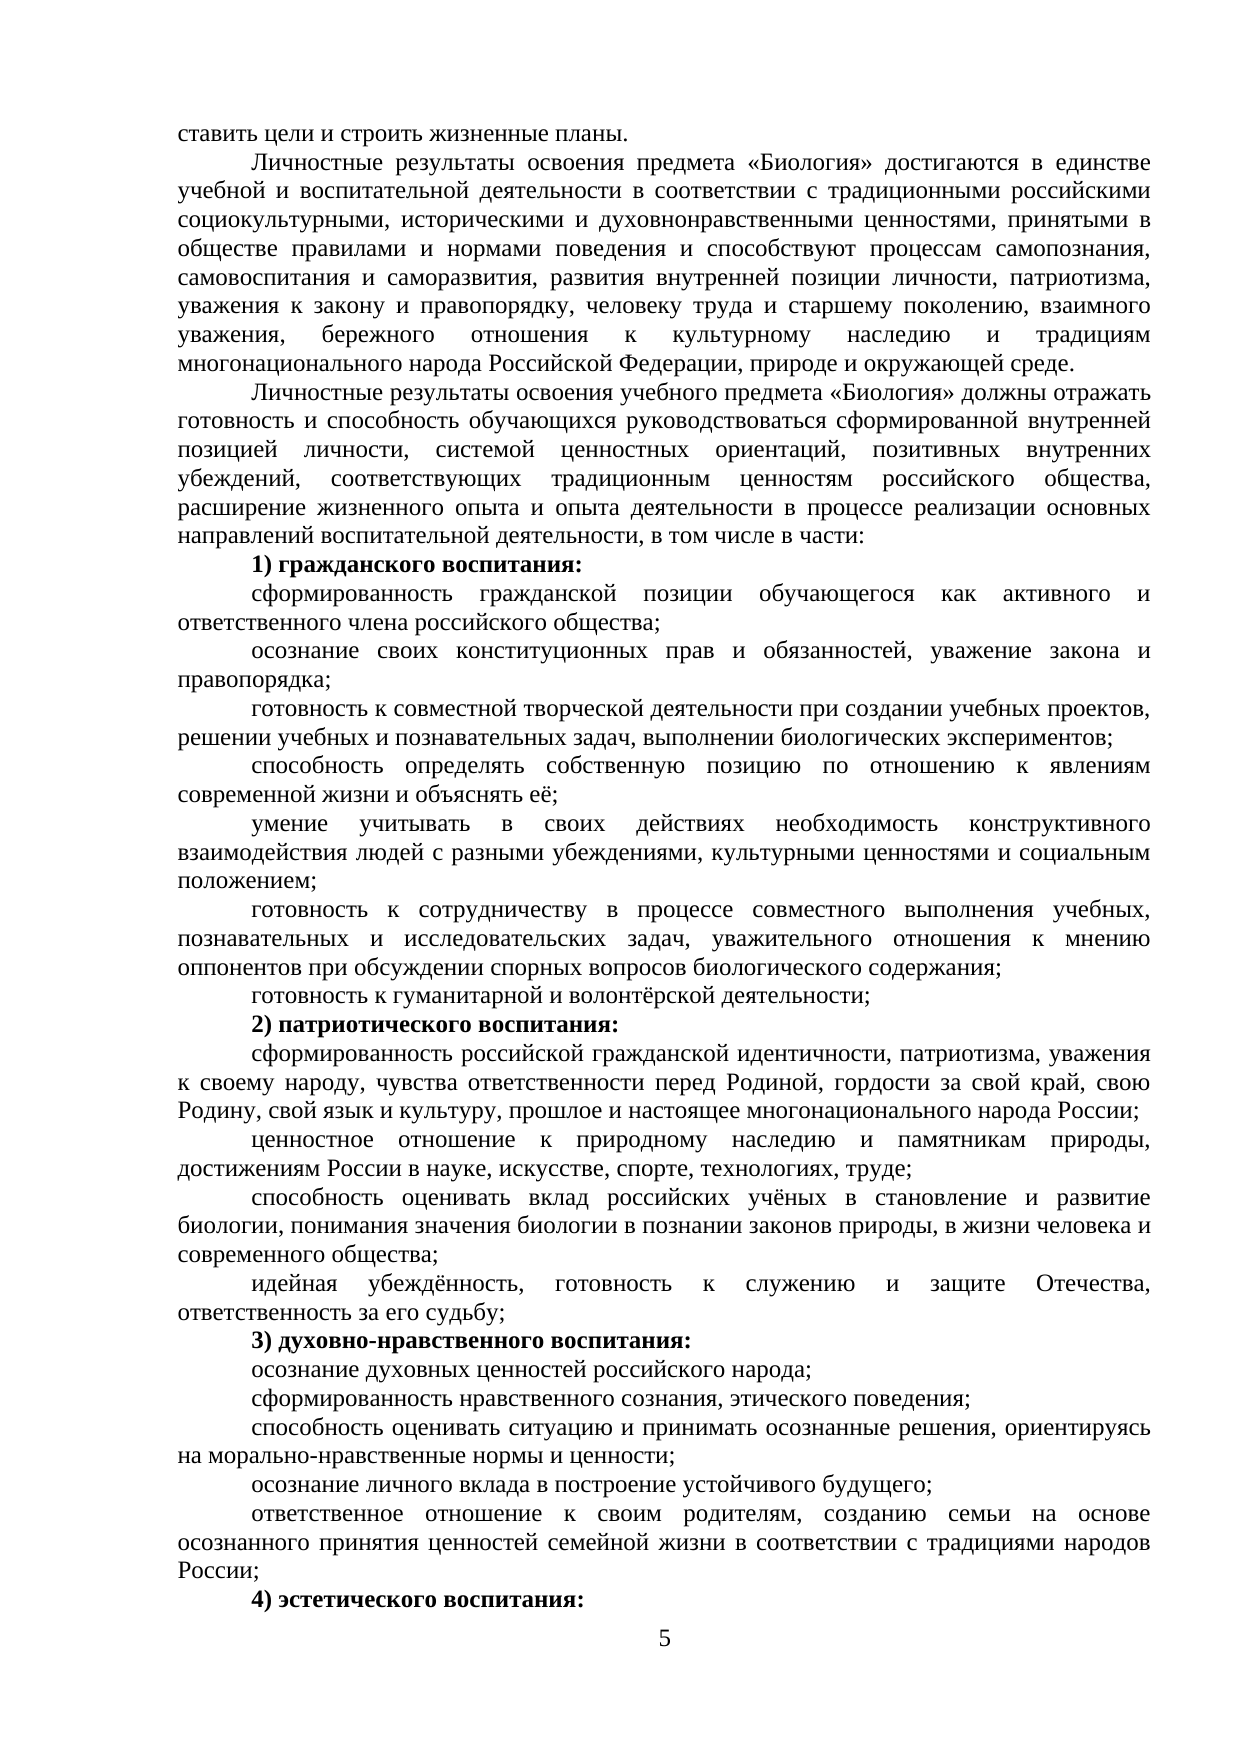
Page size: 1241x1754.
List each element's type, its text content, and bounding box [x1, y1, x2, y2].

text умение учитывать в своих действиях необходимость конструктивного взаимодействия людей с разными убеждениями, культурными ценностями и социальным положением; [177, 808, 1152, 894]
text Личностные результаты освоения учебного предмета «Биология» должны отражать готовность и способность обучающихся руководствоваться сформированной внутренней позицией личности, системой ценностных ориентаций, позитивных внутренних убеждений, соответствующих традиционным ценностям российского общества, расширение жизненного опыта и опыта деятельности в процессе реализации основных направлений воспитательной деятельности, в том числе в части: [177, 377, 1152, 549]
text 2) патриотического воспитания: [177, 1009, 1152, 1038]
text способность оценивать ситуацию и принимать осознанные решения, ориентируясь на морально-нравственные нормы и ценности; [177, 1412, 1152, 1469]
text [177, 118, 1152, 147]
text осознание своих конституционных прав и обязанностей, уважение закона и правопорядка; [177, 636, 1152, 693]
text сформированность российской гражданской идентичности, патриотизма, уважения к своему народу, чувства ответственности перед Родиной, гордости за свой край, свою Родину, свой язык и культуру, прошлое и настоящее многонационального народа России; [177, 1038, 1152, 1124]
text готовность к гуманитарной и волонтёрской деятельности; [177, 981, 1152, 1009]
text сформированность нравственного сознания, этического поведения; [177, 1383, 1152, 1412]
text 4) эстетического воспитания: [177, 1584, 1152, 1613]
text готовность к совместной творческой деятельности при создании учебных проектов, решении учебных и познавательных задач, выполнении биологических экспериментов; [177, 693, 1152, 751]
text готовность к сотрудничеству в процессе совместного выполнения учебных, познавательных и исследовательских задач, уважительного отношения к мнению оппонентов при обсуждении спорных вопросов биологического содержания; [177, 894, 1152, 981]
text 3) духовно-нравственного воспитания: [177, 1326, 1152, 1354]
text осознание личного вклада в построение устойчивого будущего; [177, 1469, 1152, 1498]
text Личностные результаты освоения предмета «Биология» достигаются в единстве учебной и воспитательной деятельности в соответствии с традиционными российскими социокультурными, историческими и духовнонравственными ценностями, принятыми в обществе правилами и нормами поведения и способствуют процессам самопознания, самовоспитания и саморазвития, развития внутренней позиции личности, патриотизма, уважения к закону и правопорядку, человеку труда и старшему поколению, взаимного уважения, бережного отношения к культурному наследию и традициям многонационального народа Российской Федерации, природе и окружающей среде. [177, 147, 1152, 377]
text идейная убеждённость, готовность к служению и защите Отечества, ответственность за его судьбу; [177, 1268, 1152, 1326]
text осознание духовных ценностей российского народа; [177, 1354, 1152, 1383]
text ответственное отношение к своим родителям, созданию семьи на основе осознанного принятия ценностей семейной жизни в соответствии с традициями народов России; [177, 1498, 1152, 1584]
text 1) гражданского воспитания: [177, 549, 1152, 578]
text способность оценивать вклад российских учёных в становление и развитие биологии, понимания значения биологии в познании законов природы, в жизни человека и современного общества; [177, 1182, 1152, 1268]
text способность определять собственную позицию по отношению к явлениям современной жизни и объяснять её; [177, 751, 1152, 808]
text ценностное отношение к природному наследию и памятникам природы, достижениям России в науке, искусстве, спорте, технологиях, труде; [177, 1124, 1152, 1182]
text сформированность гражданской позиции обучающегося как активного и ответственного члена российского общества; [177, 578, 1152, 636]
